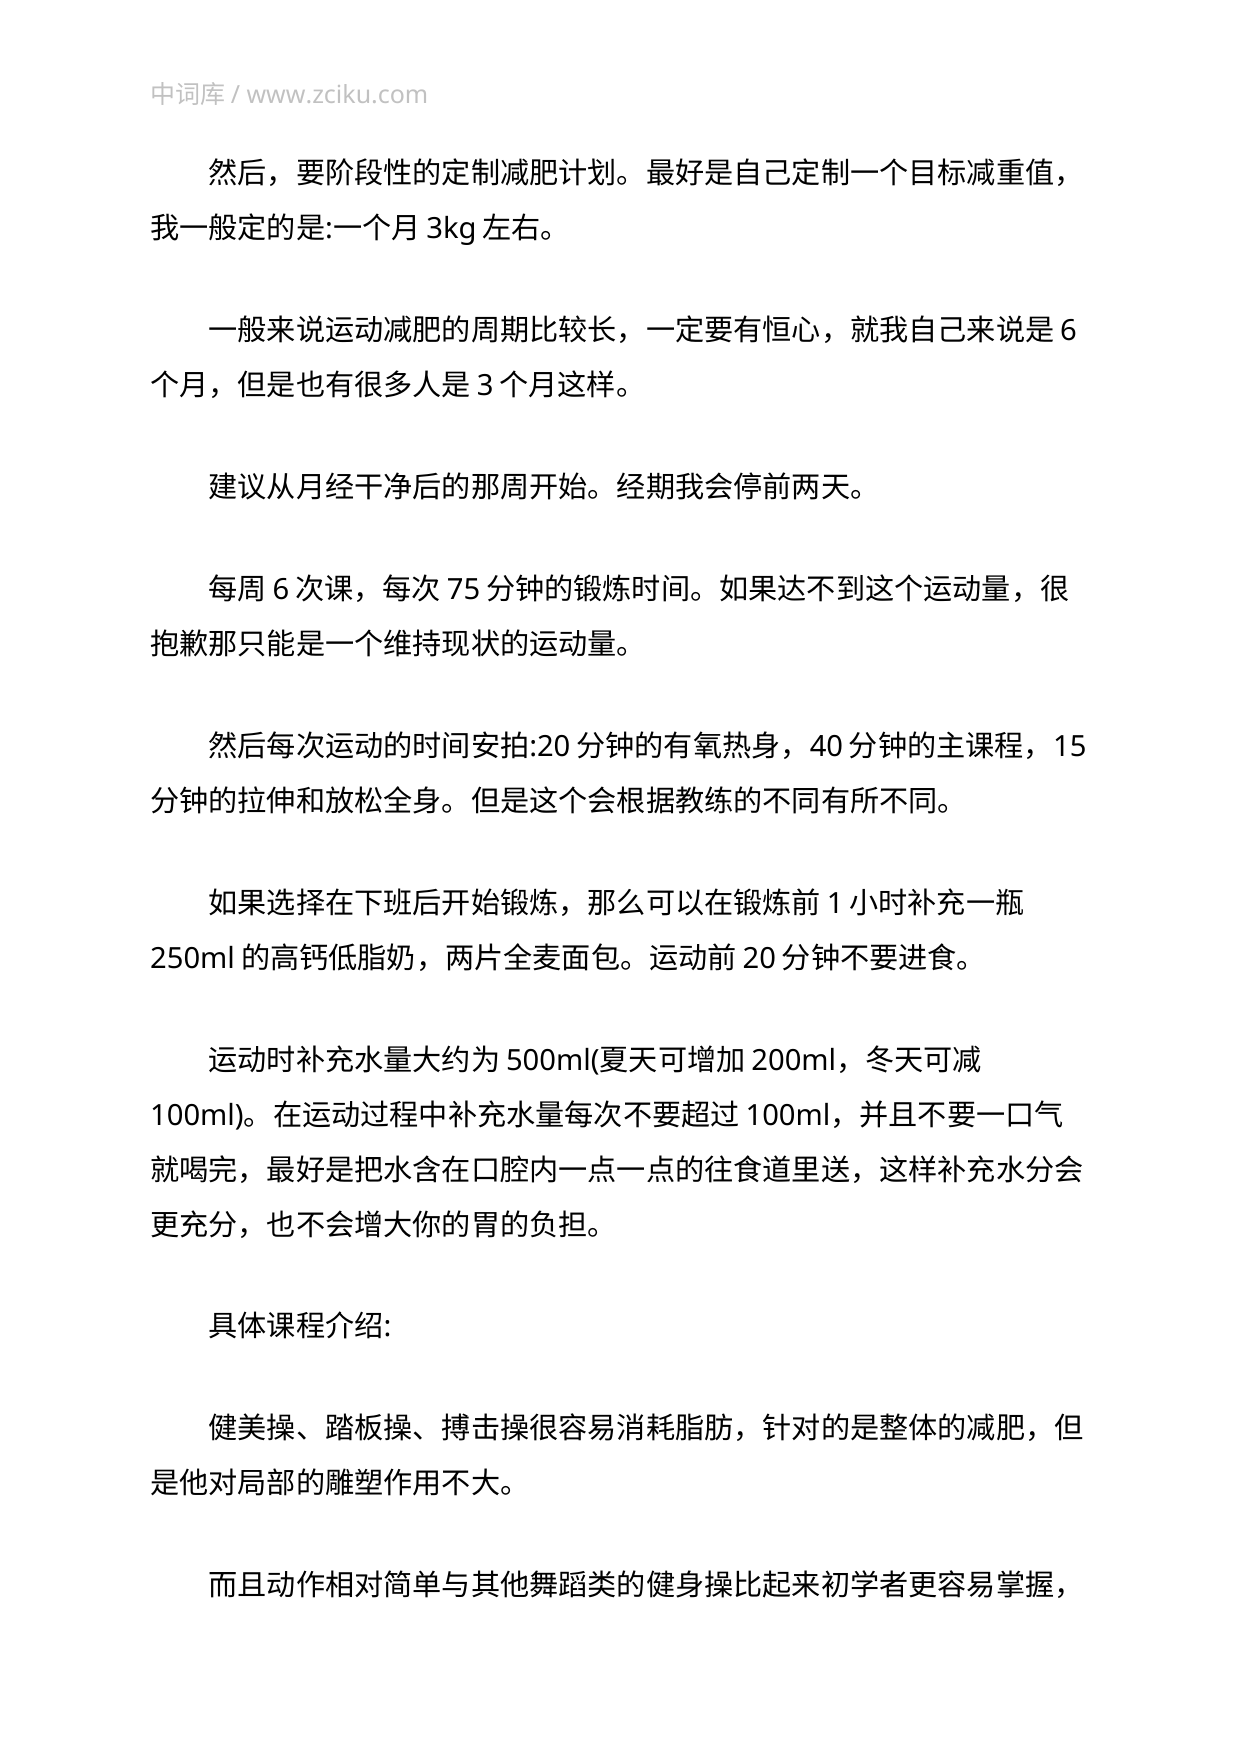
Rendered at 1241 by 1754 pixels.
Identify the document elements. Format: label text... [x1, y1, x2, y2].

text 具体课程介绍: [150, 1303, 1090, 1345]
text 建议从月经干净后的那周开始。经期我会停前两天。 [150, 464, 1090, 506]
text 然后，要阶段性的定制减肥计划。最好是自己定制一个目标减重值，我一般定的是:一个月3kg左右。 [150, 150, 1090, 247]
text 然后每次运动的时间安拍:20分钟的有氧热身，40分钟的主课程，15分钟的拉伸和放松全身。但是这个会根据教练的不同有所不同。 [150, 722, 1090, 820]
text 每周6次课，每次75分钟的锻炼时间。如果达不到这个运动量，很抱歉那只能是一个维持现状的运动量。 [150, 566, 1090, 663]
text 如果选择在下班后开始锻炼，那么可以在锻炼前1小时补充一瓶250ml的高钙低脂奶，两片全麦面包。运动前20分钟不要进食。 [150, 879, 1090, 977]
text 健美操、踏板操、搏击操很容易消耗脂肪，针对的是整体的减肥，但是他对局部的雕塑作用不大。 [150, 1405, 1090, 1502]
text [150, 1561, 1090, 1604]
text 一般来说运动减肥的周期比较长，一定要有恒心，就我自己来说是6个月，但是也有很多人是3个月这样。 [150, 307, 1090, 404]
text 运动时补充水量大约为500ml(夏天可增加200ml，冬天可减100ml)。在运动过程中补充水量每次不要超过100ml，并且不要一口气就喝完，最好是把水含在口腔内一点一点的往食道里送，这样补充水分会更充分，也不会增大你的胃的负担。 [150, 1036, 1090, 1243]
